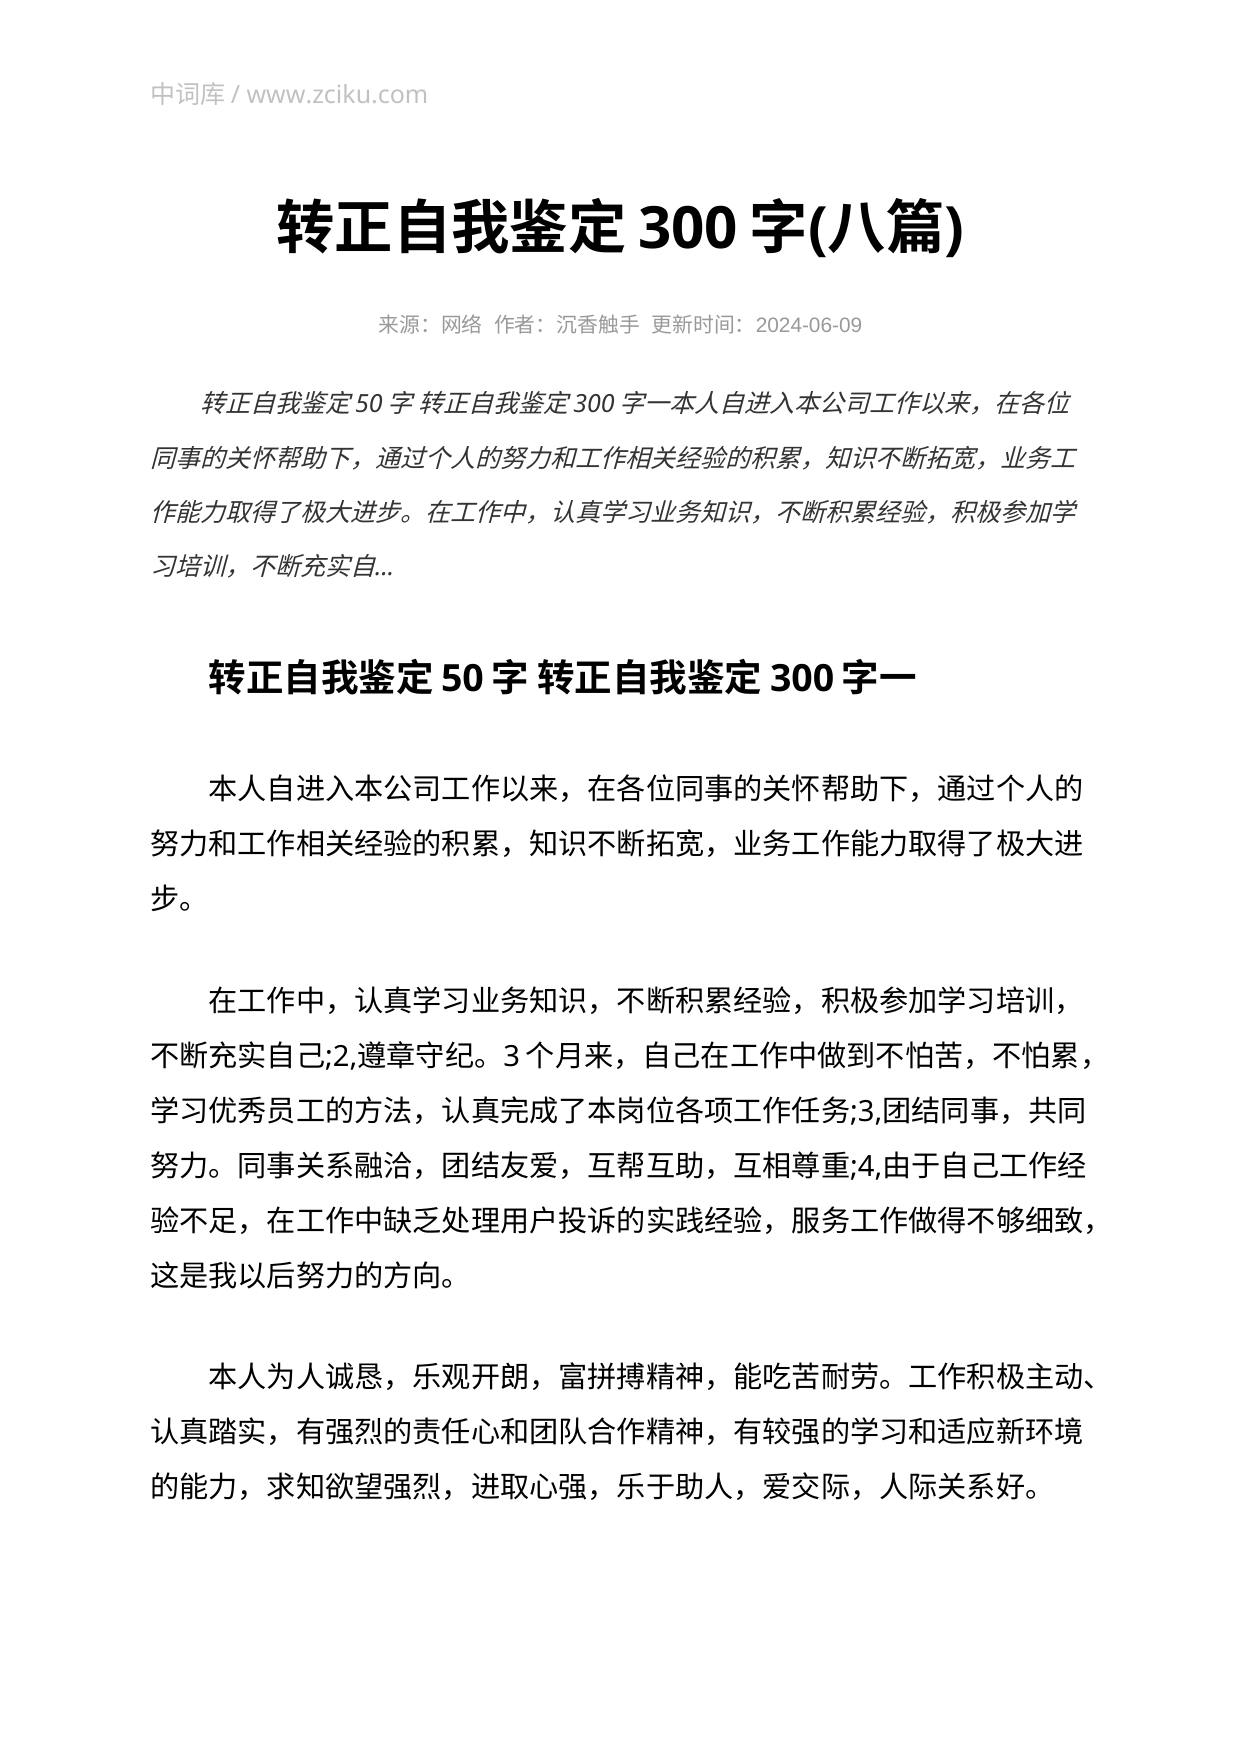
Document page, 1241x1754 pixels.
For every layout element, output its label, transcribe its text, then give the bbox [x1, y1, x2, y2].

subtitle 转正自我鉴定300字(八篇) [150, 181, 1090, 266]
text 在工作中，认真学习业务知识，不断积累经验，积极参加学习培训，不断充实自己;2,遵章守纪。3个月来，自己在工作中做到不怕苦，不怕累，学习优秀员工的方法，认真完成了本岗位各项工作任务;3,团结同事，共同努力。同事关系融洽，团结友爱，互帮互助，互相尊重;4,由于自己工作经验不足，在工作中缺乏处理用户投诉的实践经验，服务工作做得不够细致，这是我以后努力的方向。 [150, 977, 1090, 1294]
text 本人自进入本公司工作以来，在各位同事的关怀帮助下，通过个人的努力和工作相关经验的积累，知识不断拓宽，业务工作能力取得了极大进步。 [150, 766, 1090, 918]
text 转正自我鉴定50字 转正自我鉴定300字一本人自进入本公司工作以来，在各位同事的关怀帮助下，通过个人的努力和工作相关经验的积累，知识不断拓宽，业务工作能力取得了极大进步。在工作中，认真学习业务知识，不断积累经验，积极参加学习培训，不断充实自... [150, 384, 1090, 583]
text 来源：网络 作者：沉香触手 更新时间：2024-06-09 [150, 313, 1090, 337]
text 本人为人诚恳，乐观开朗，富拼搏精神，能吃苦耐劳。工作积极主动、认真踏实，有强烈的责任心和团队合作精神，有较强的学习和适应新环境的能力，求知欲望强烈，进取心强，乐于助人，爱交际，人际关系好。 [150, 1354, 1090, 1506]
text 转正自我鉴定50字 转正自我鉴定300字一 [150, 648, 1090, 703]
